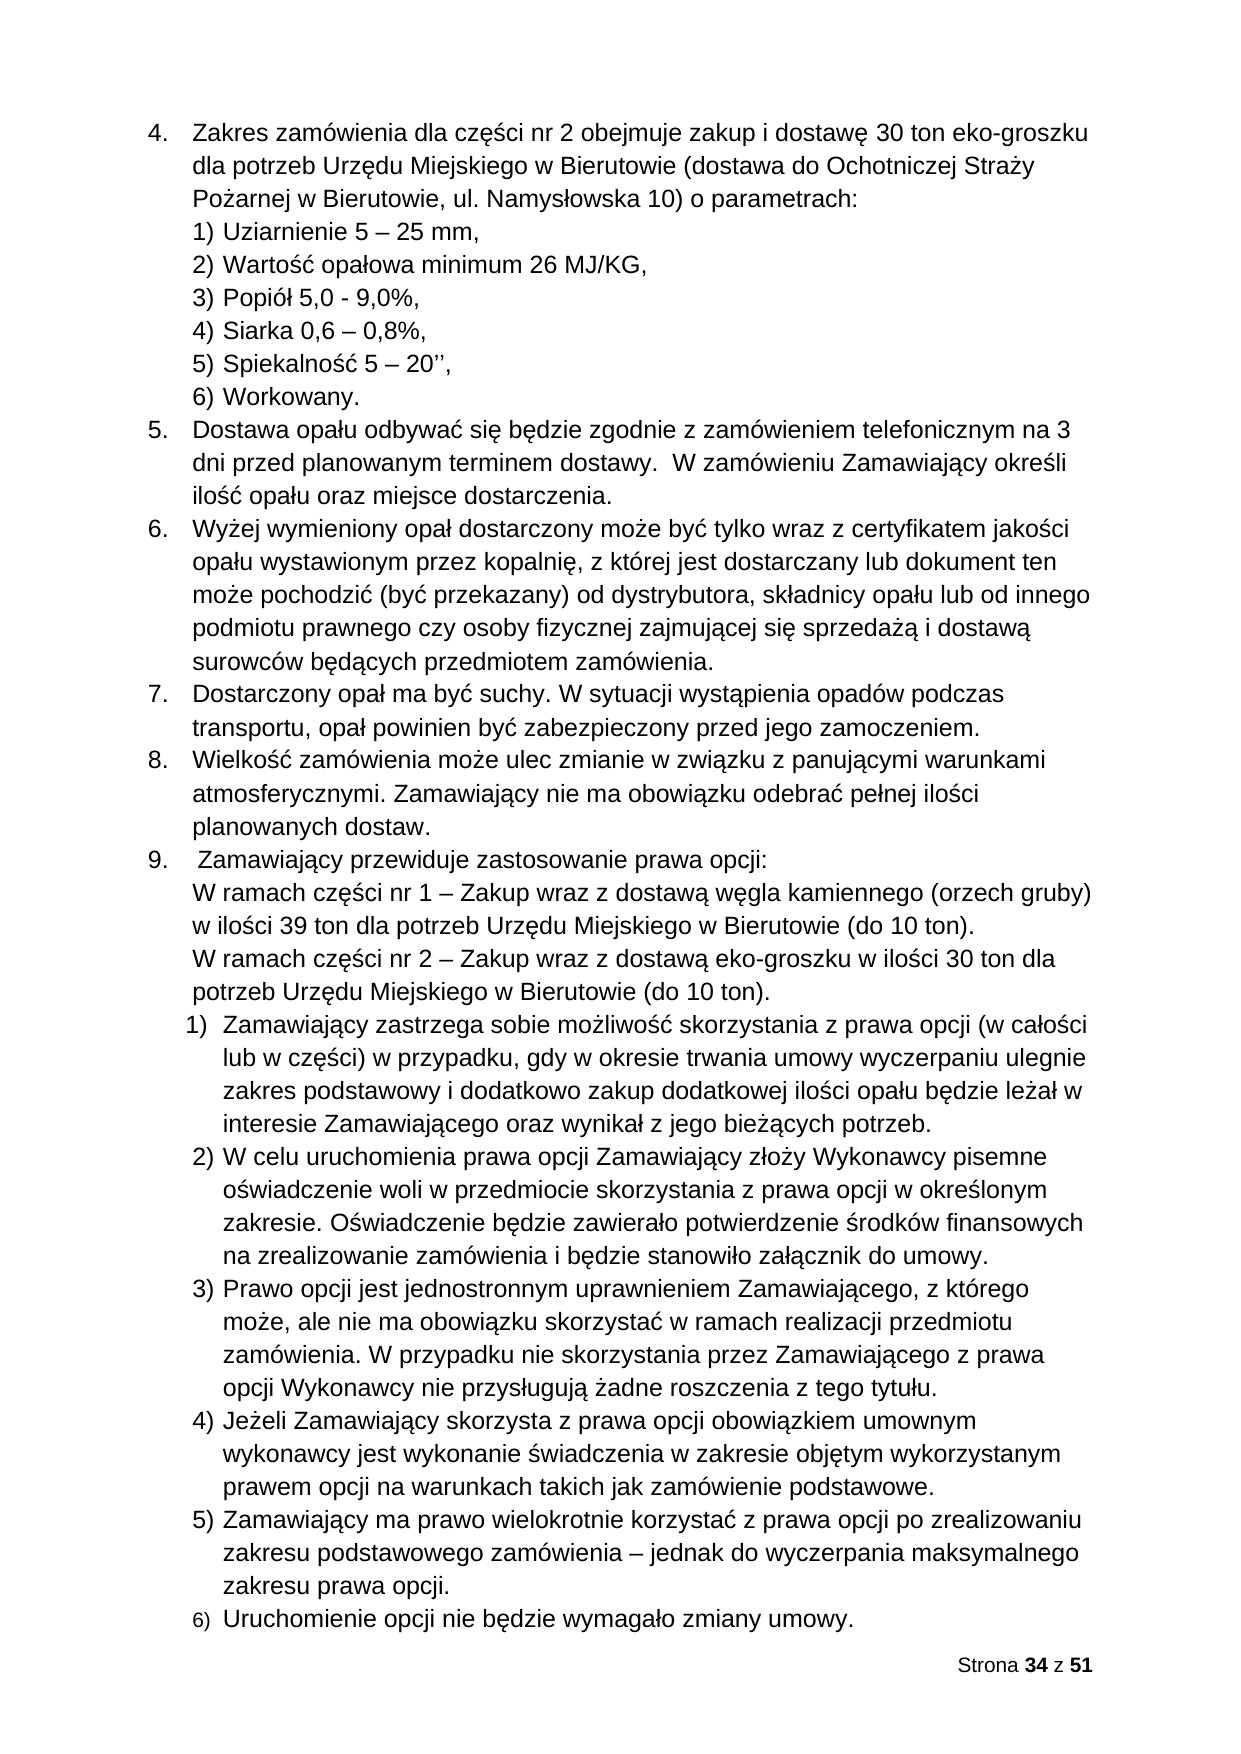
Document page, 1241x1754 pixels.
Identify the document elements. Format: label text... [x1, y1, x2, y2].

list Zakres zamówienia dla części nr 2 obejmuje zakup i dostawę 30 ton eko-groszku dla potrzeb Urzędu Miejskiego w Bierutowie (dostawa do Ochotniczej Straży Pożarnej w Bierutowie, ul. Namysłowska 10) o parametrach: [148, 118, 1093, 213]
list Zamawiający zastrzega sobie możliwość skorzystania z prawa opcji (w całości lub w części) w przypadku, gdy w okresie trwania umowy wyczerpaniu ulegnie zakres podstawowy i dodatkowo zakup dodatkowej ilości opału będzie leżał w interesie Zamawiającego oraz wynikał z jego bieżących potrzeb. [185, 1010, 1093, 1137]
list W celu uruchomienia prawa opcji Zamawiający złoży Wykonawcy pisemne oświadczenie woli w przedmiocie skorzystania z prawa opcji w określonym zakresie. Oświadczenie będzie zawierało potwierdzenie środków finansowych na zrealizowanie zamówienia i będzie stanowiło załącznik do umowy. [192, 1142, 1093, 1269]
list Uziarnienie 5 – 25 mm, [192, 217, 1093, 246]
list Wyżej wymieniony opał dostarczony może być tylko wraz z certyfikatem jakości opału wystawionym przez kopalnię, z której jest dostarczany lub dokument ten może pochodzić (być przekazany) od dystrybutora, składnicy opału lub od innego podmiotu prawnego czy osoby fizycznej zajmującej się sprzedażą i dostawą surowców będących przedmiotem zamówienia. [148, 514, 1093, 675]
list Dostarczony opał ma być suchy. W sytuacji wystąpienia opadów podczas transportu, opał powinien być zabezpieczony przed jego zamoczeniem. [148, 679, 1093, 741]
text W ramach części nr 2 – Zakup wraz z dostawą eko-groszku w ilości 30 ton dla potrzeb Urzędu Miejskiego w Bierutowie (do 10 ton). [192, 944, 1093, 1005]
list Workowany. [192, 382, 1093, 411]
list Spiekalność 5 – 20’’, [192, 349, 1093, 378]
list Prawo opcji jest jednostronnym uprawnieniem Zamawiającego, z którego może, ale nie ma obowiązku skorzystać w ramach realizacji przedmiotu zamówienia. W przypadku nie skorzystania przez Zamawiającego z prawa opcji Wykonawcy nie przysługują żadne roszczenia z tego tytułu. [192, 1274, 1093, 1402]
list Zamawiający przewiduje zastosowanie prawa opcji: W ramach części nr 1 – Zakup wraz z dostawą węgla kamiennego (orzech gruby) w ilości 39 ton dla potrzeb Urzędu Miejskiego w Bierutowie (do 10 ton). [148, 844, 1093, 939]
list Wartość opałowa minimum 26 MJ/KG, [192, 250, 1093, 279]
list Siarka 0,6 – 0,8%, [192, 316, 1093, 345]
list Uruchomienie opcji nie będzie wymagało zmiany umowy. [192, 1604, 1093, 1633]
list Wielkość zamówienia może ulec zmianie w związku z panującymi warunkami atmosferycznymi. Zamawiający nie ma obowiązku odebrać pełnej ilości planowanych dostaw. [148, 746, 1093, 840]
list Popiół 5,0 - 9,0%, [192, 283, 1093, 312]
list Zamawiający ma prawo wielokrotnie korzystać z prawa opcji po zrealizowaniu zakresu podstawowego zamówienia – jednak do wyczerpania maksymalnego zakresu prawa opcji. [192, 1505, 1093, 1600]
list Dostawa opału odbywać się będzie zgodnie z zamówieniem telefonicznym na 3 dni przed planowanym terminem dostawy. W zamówieniu Zamawiający określi ilość opału oraz miejsce dostarczenia. [148, 415, 1093, 510]
list Jeżeli Zamawiający skorzysta z prawa opcji obowiązkiem umownym wykonawcy jest wykonanie świadczenia w zakresie objętym wykorzystanym prawem opcji na warunkach takich jak zamówienie podstawowe. [192, 1406, 1093, 1501]
